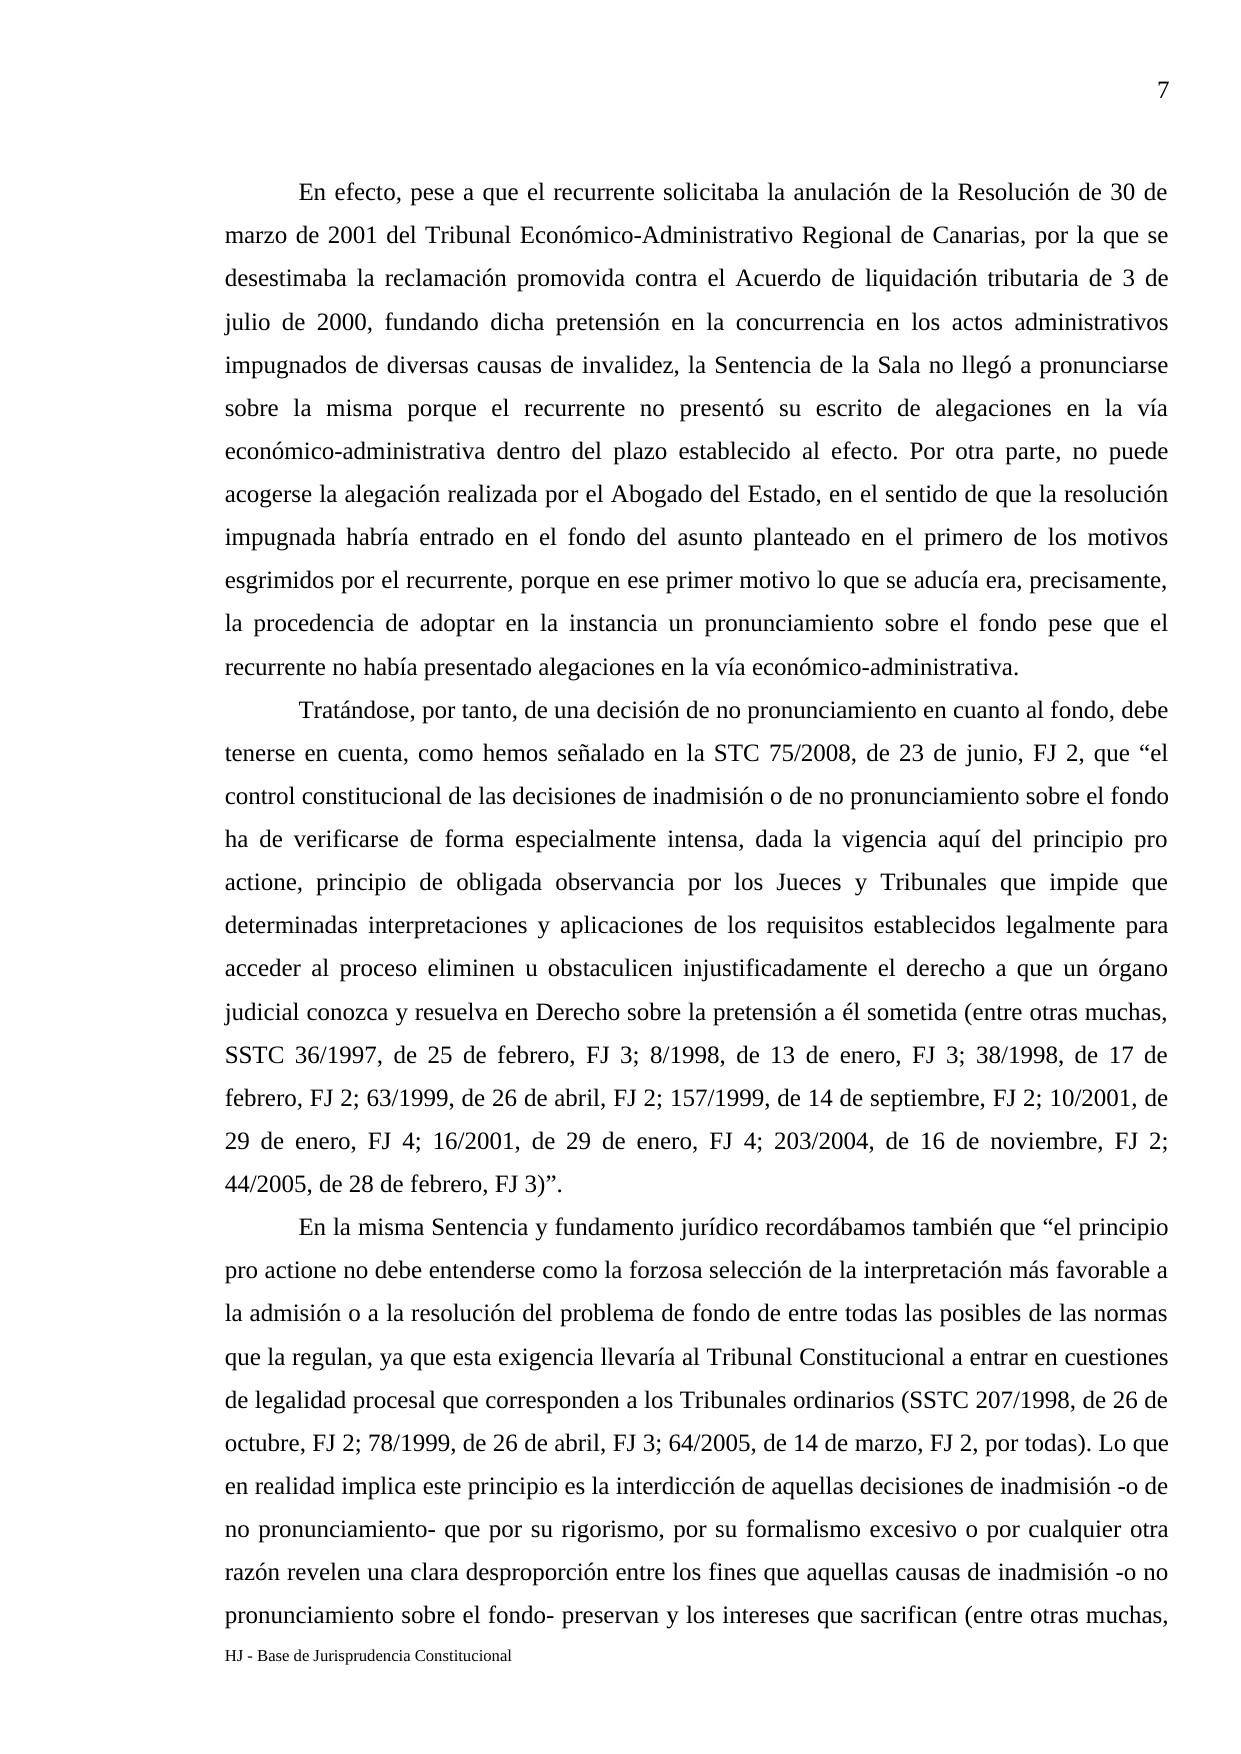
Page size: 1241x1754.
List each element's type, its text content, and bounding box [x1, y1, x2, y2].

text Tratándose, por tanto, de una decisión de no pronunciamiento en cuanto al fondo, debe tenerse en cuenta, como hemos señalado en la STC 75/2008, de 23 de junio, FJ 2, que “el control constitucional de las decisiones de inadmisión o de no pronunciamiento sobre el fondo ha de verificarse de forma especialmente intensa, dada la vigencia aquí del principio pro actione, principio de obligada observancia por los Jueces y Tribunales que impide que determinadas interpretaciones y aplicaciones de los requisitos establecidos legalmente para acceder al proceso eliminen u obstaculicen injustificadamente el derecho a que un órgano judicial conozca y resuelva en Derecho sobre la pretensión a él sometida (entre otras muchas, SSTC 36/1997, de 25 de febrero, FJ 3; 8/1998, de 13 de enero, FJ 3; 38/1998, de 17 de febrero, FJ 2; 63/1999, de 26 de abril, FJ 2; 157/1999, de 14 de septiembre, FJ 2; 10/2001, de 29 de enero, FJ 4; 16/2001, de 29 de enero, FJ 4; 203/2004, de 16 de noviembre, FJ 2; 44/2005, de 28 de febrero, FJ 3)”. [224, 695, 1169, 1198]
text En efecto, pese a que el recurrente solicitaba la anulación de la Resolución de 30 de marzo de 2001 del Tribunal Económico-Administrativo Regional de Canarias, por la que se desestimaba la reclamación promovida contra el Acuerdo de liquidación tributaria de 3 de julio de 2000, fundando dicha pretensión en la concurrencia en los actos administrativos impugnados de diversas causas de invalidez, la Sentencia de la Sala no llegó a pronunciarse sobre la misma porque el recurrente no presentó su escrito de alegaciones en la vía económico-administrativa dentro del plazo establecido al efecto. Por otra parte, no puede acogerse la alegación realizada por el Abogado del Estado, en el sentido de que la resolución impugnada habría entrado en el fondo del asunto planteado en el primero de los motivos esgrimidos por el recurrente, porque en ese primer motivo lo que se aducía era, precisamente, la procedencia de adoptar en la instancia un pronunciamiento sobre el fondo pese que el recurrente no había presentado alegaciones en la vía económico-administrativa. [224, 177, 1169, 680]
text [224, 1212, 1169, 1629]
